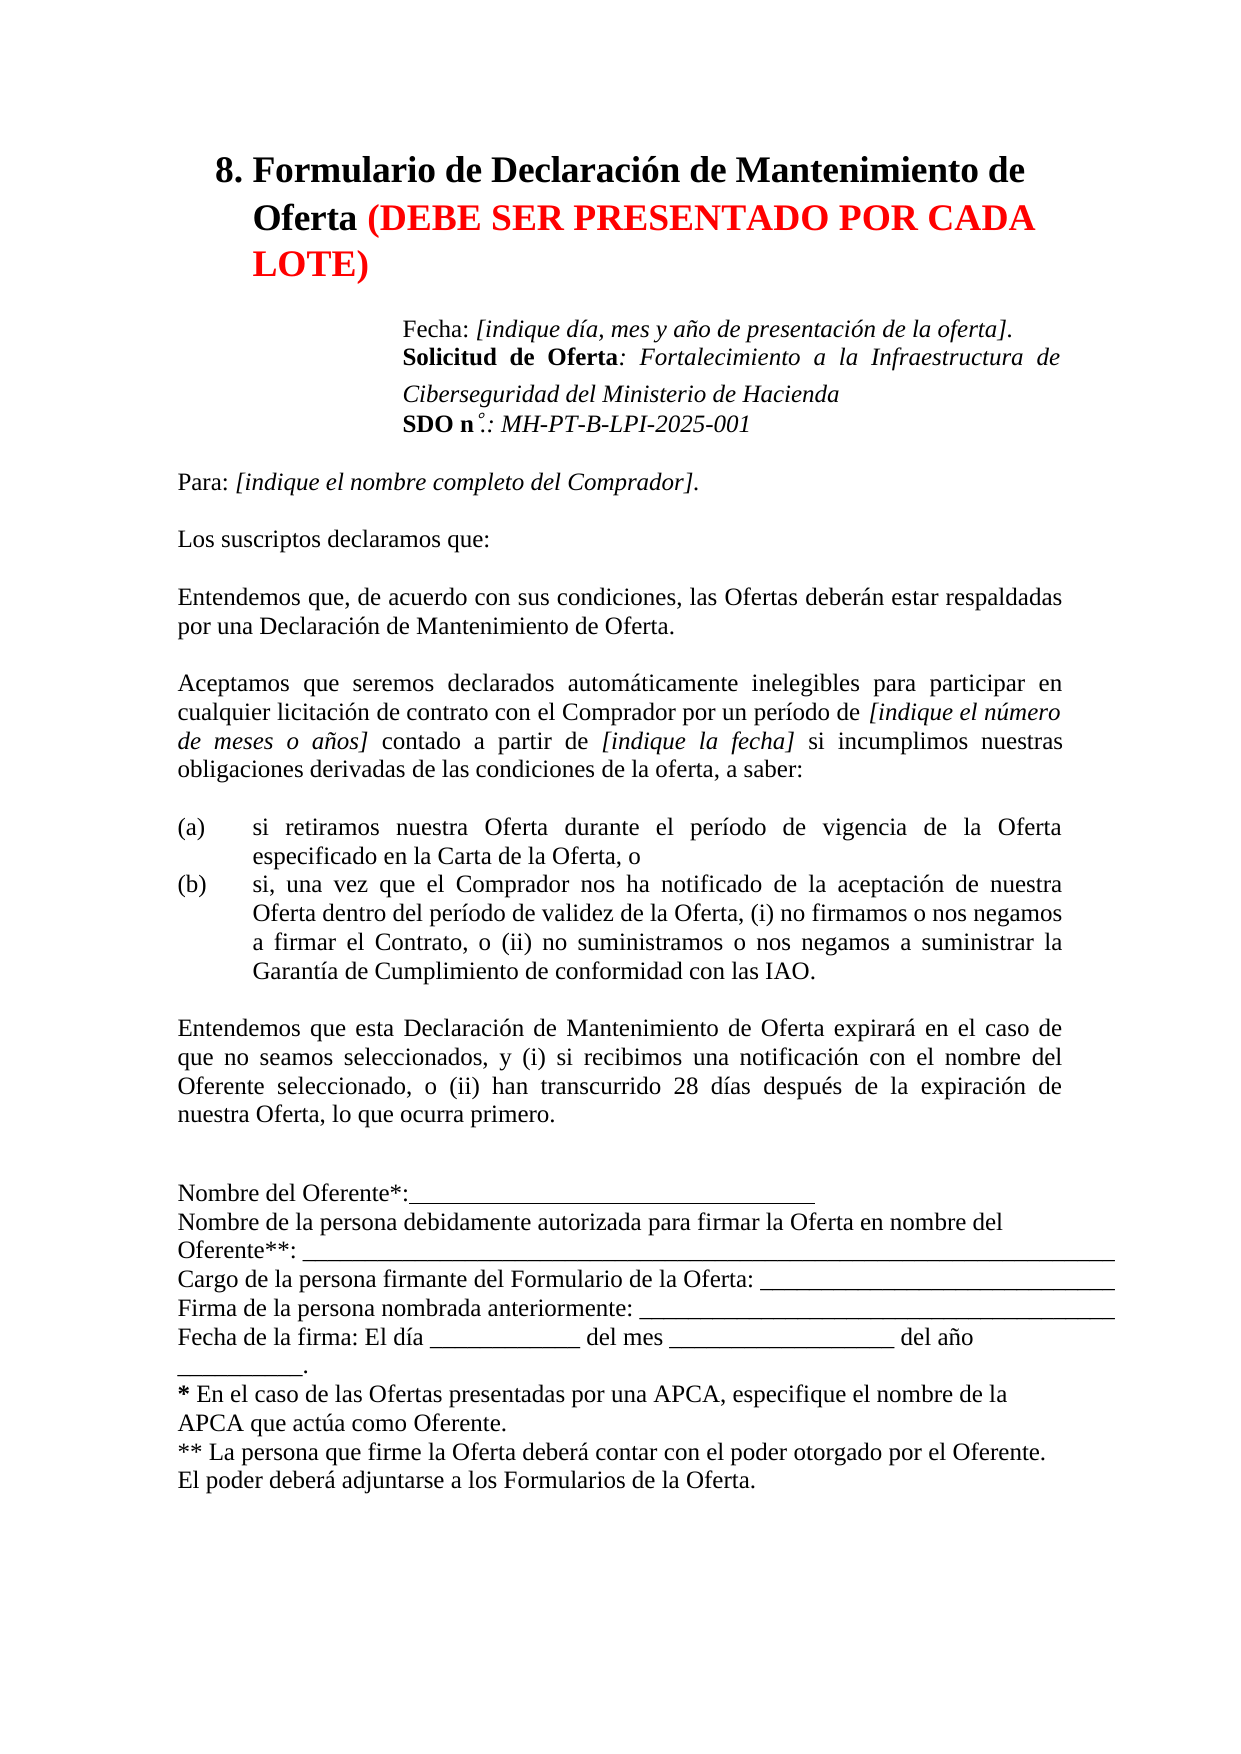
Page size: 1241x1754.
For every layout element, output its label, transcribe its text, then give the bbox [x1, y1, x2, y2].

text ** La persona que firme la Oferta deberá contar con el poder otorgado por el Oferente. El poder deberá adjuntarse a los Formularios de la Oferta. [177, 1437, 1063, 1494]
text Para: [indique el nombre completo del Comprador]. [177, 467, 1063, 496]
text Nombre de la persona debidamente autorizada para firmar la Oferta en nombre del Oferente**: [177, 1207, 1063, 1264]
text * En el caso de las Ofertas presentadas por una APCA, especifique el nombre de la APCA que actúa como Oferente. [177, 1379, 1063, 1437]
text Solicitud de Oferta: Fortalecimiento a la Infraestructura de Ciberseguridad del Ministerio de Hacienda [402, 342, 1063, 409]
text Cargo de la persona firmante del Formulario de la Oferta: [177, 1264, 1063, 1293]
text Entendemos que, de acuerdo con sus condiciones, las Ofertas deberán estar respaldadas por una Declaración de Mantenimiento de Oferta. [177, 582, 1063, 639]
list si, una vez que el Comprador nos ha notificado de la aceptación de nuestra Oferta dentro del período de validez de la Oferta, (i) no firmamos o nos negamos a firmar el Contrato, o (ii) no suministramos o nos negamos a suministrar la Garantía de Cumplimiento de conformidad con las IAO. [177, 869, 1063, 984]
text Fecha de la firma: El día ____________ del mes __________________ del año __________. [177, 1322, 1063, 1379]
list Formulario de Declaración de Mantenimiento de Oferta (DEBE SER PRESENTADO POR CADA LOTE) [215, 148, 1063, 285]
text Nombre del Oferente*: [177, 1178, 1063, 1207]
text Aceptamos que seremos declarados automáticamente inelegibles para participar en cualquier licitación de contrato con el Comprador por un período de [indique el número de meses o años] contado a partir de [indique la fecha] si incumplimos nuestras obligaciones derivadas de las condiciones de la oferta, a saber: [177, 668, 1063, 783]
list si retiramos nuestra Oferta durante el período de vigencia de la Oferta especificado en la Carta de la Oferta, o [177, 812, 1063, 869]
text Los suscriptos declaramos que: [177, 524, 1063, 553]
text Entendemos que esta Declaración de Mantenimiento de Oferta expirará en el caso de que no seamos seleccionados, y (i) si recibimos una notificación con el nombre del Oferente seleccionado, o (ii) han transcurrido 28 días después de la expiración de nuestra Oferta, lo que ocurra primero. [177, 1013, 1063, 1128]
text SDO n.: MH-PT-B-LPI-2025-001 [177, 409, 1063, 438]
text Fecha: [indique día, mes y año de presentación de la oferta]. [177, 314, 1063, 342]
text Firma de la persona nombrada anteriormente: [177, 1293, 1063, 1322]
